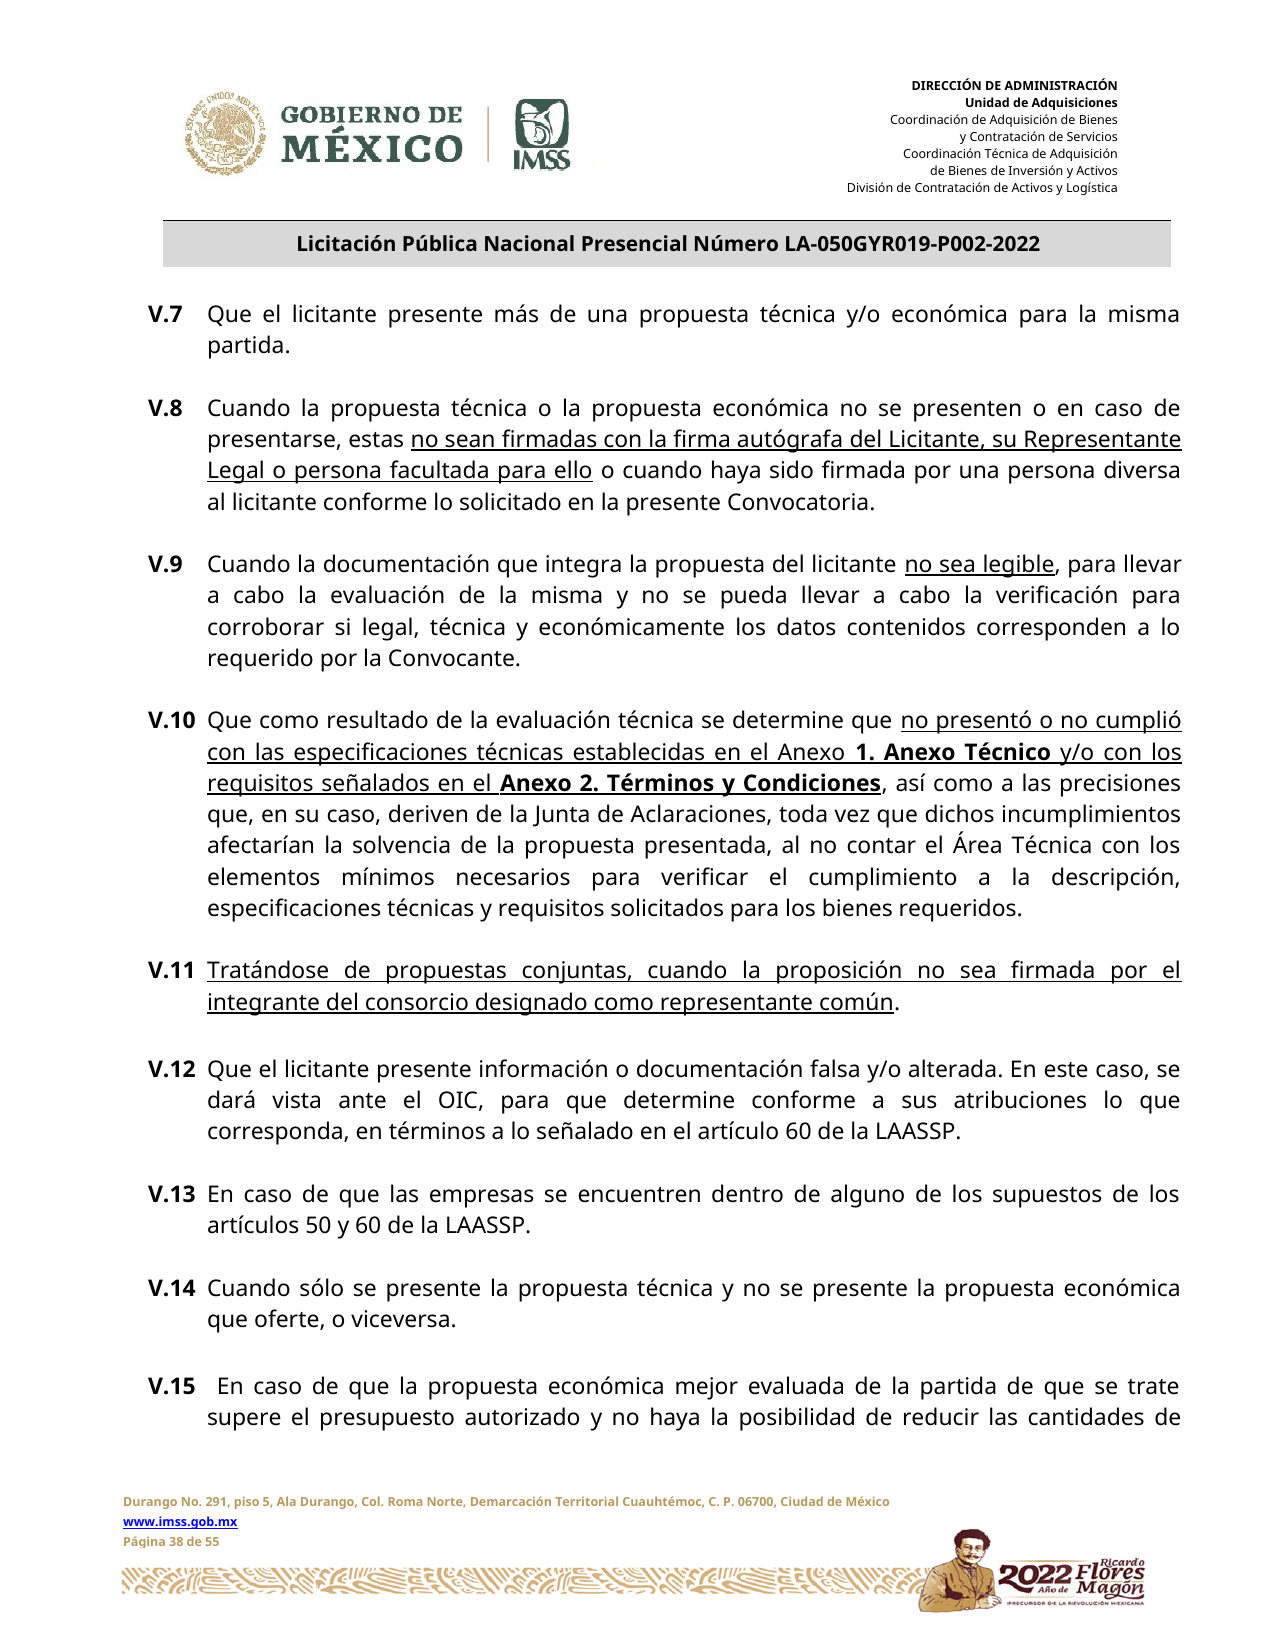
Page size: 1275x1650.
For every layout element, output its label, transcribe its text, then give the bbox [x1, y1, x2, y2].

list Que el licitante presente información o documentación falsa y/o alterada. En este caso, se dará vista ante el OIC, para que determine conforme a sus atribuciones lo que corresponda, en términos a lo señalado en el artículo 60 de la LAASSP. [148, 1053, 1182, 1146]
list En caso de que las empresas se encuentren dentro de alguno de los supuestos de los artículos 50 y 60 de la LAASSP. [148, 1178, 1182, 1240]
list Cuando la propuesta técnica o la propuesta económica no se presenten o en caso de presentarse, estas no sean firmadas con la firma autógrafa del Licitante, su Representante Legal o persona facultada para ello o cuando haya sido firmada por una persona diversa al licitante conforme lo solicitado en la presente Convocatoria. [148, 392, 1182, 517]
picture [37, 1525, 1225, 1650]
list Cuando sólo se presente la propuesta técnica y no se presente la propuesta económica que oferte, o viceversa. [148, 1271, 1182, 1334]
picture [173, 87, 595, 186]
list Tratándose de propuestas conjuntas, cuando la proposición no sea firmada por el integrante del consorcio designado como representante común. [148, 954, 1182, 1017]
list Que como resultado de la evaluación técnica se determine que no presentó o no cumplió con las especificaciones técnicas establecidas en el Anexo 1. Anexo Técnico y/o con los requisitos señalados en el Anexo 2. Términos y Condiciones, así como a las precisiones que, en su caso, deriven de la Junta de Aclaraciones, toda vez que dichos incumplimientos afectarían la solvencia de la propuesta presentada, al no contar el Área Técnica con los elementos mínimos necesarios para verificar el cumplimiento a la descripción, especificaciones técnicas y requisitos solicitados para los bienes requeridos. [148, 704, 1182, 923]
list Que el licitante presente más de una propuesta técnica y/o económica para la misma partida. [148, 298, 1182, 361]
list Cuando la documentación que integra la propuesta del licitante no sea legible, para llevar a cabo la evaluación de la misma y no se pueda llevar a cabo la verificación para corroborar si legal, técnica y económicamente los datos contenidos corresponden a lo requerido por la Convocante. [148, 548, 1182, 673]
